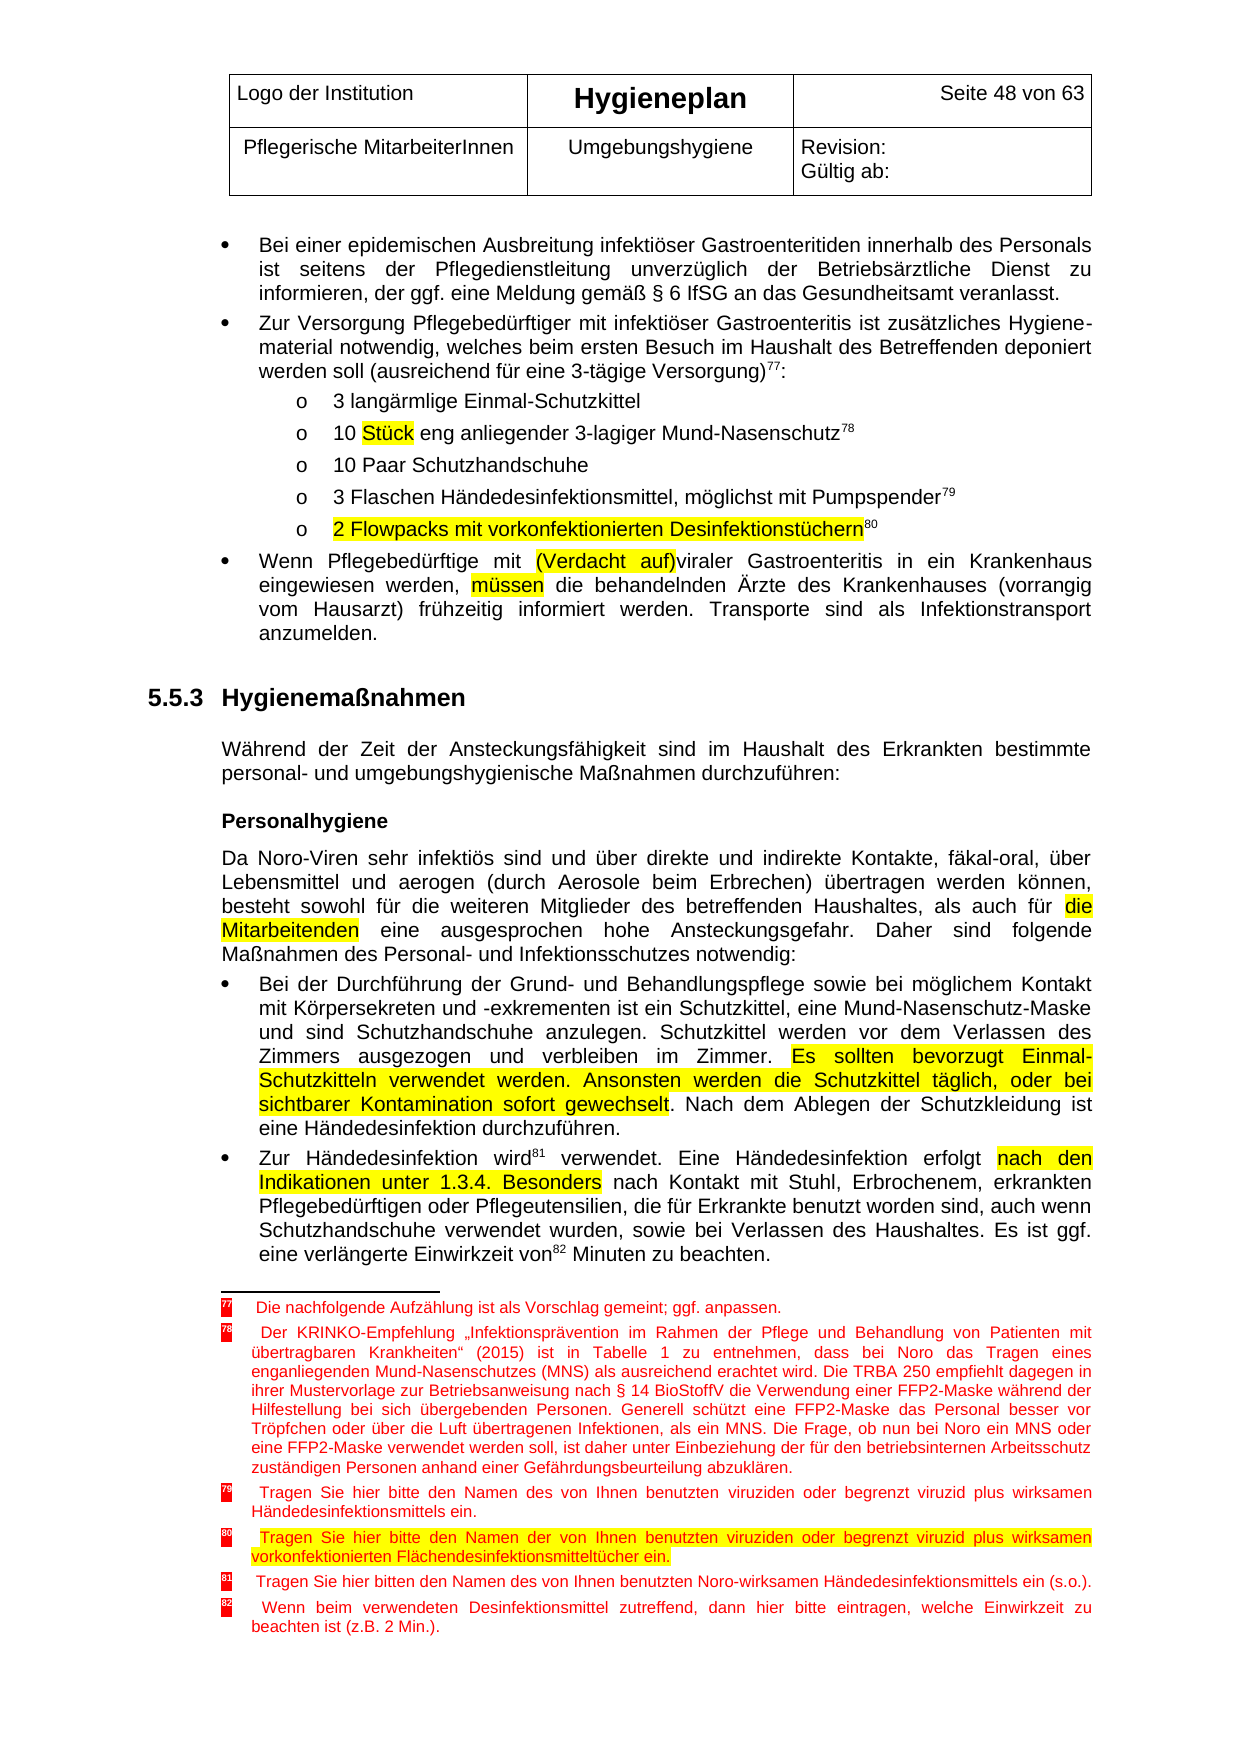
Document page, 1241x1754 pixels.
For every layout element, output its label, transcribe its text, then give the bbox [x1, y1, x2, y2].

text 10 Paar Schutzhandschuhe [295, 453, 1092, 479]
text 10 Stück eng anliegender 3-lagiger Mund-Nasenschutz [295, 421, 1092, 447]
subtitle Personalhygiene [221, 809, 1092, 833]
text Bei der Durchführung der Grund- und Behandlungspflege sowie bei möglichem Kontakt mit Körpersekreten und -exkrementen ist ein Schutzkittel, eine Mund-Nasenschutz-Maske und sind Schutzhandschuhe anzulegen. Schutzkittel werden vor dem Verlassen des Zimmers ausgezogen und verbleiben im Zimmer. Es sollten bevorzugt Einmal-Schutzkitteln verwendet werden. Ansonsten werden die Schutzkittel täglich, oder bei sichtbarer Kontamination sofort gewechselt. Nach dem Ablegen der Schutzkleidung ist eine Händedesinfektion durchzuführen. [221, 972, 1092, 1140]
text Wenn Pflegebedürftige mit (Verdacht auf)viraler Gastroenteritis in ein Krankenhaus eingewiesen werden, müssen die behandelnden Ärzte des Krankenhauses (vorrangig vom Hausarzt) frühzeitig informiert werden. Transporte sind als Infektionstransport anzumelden. [221, 549, 1092, 645]
text 3 langärmlige Einmal-Schutzkittel [295, 389, 1092, 415]
subtitle Hygienemaßnahmen [148, 683, 1092, 711]
text Bei einer epidemischen Ausbreitung infektiöser Gastroenteritiden innerhalb des Personals ist seitens der Pflegedienstleitung unverzüglich der Betriebsärztliche Dienst zu informieren, der ggf. eine Meldung gemäß § 6 IfSG an das Gesundheitsamt veranlasst. [221, 232, 1092, 304]
text Zur Händedesinfektion wird verwendet. Eine Händedesinfektion erfolgt nach den Indikationen unter 1.3.4. Besonders nach Kontakt mit Stuhl, Erbrochenem, erkrankten Pflegebedürftigen oder Pflegeutensilien, die für Erkrankte benutzt worden sind, auch wenn Schutzhandschuhe verwendet wurden, sowie bei Verlassen des Haushaltes. Es ist ggf. eine verlängerte Einwirkzeit von Minuten zu beachten. [221, 1146, 1092, 1266]
text Während der Zeit der Ansteckungsfähigkeit sind im Haushalt des Erkrankten bestimmte personal- und umgebungshygienische Maßnahmen durchzuführen: [221, 736, 1092, 784]
list Da Noro-Viren sehr infektiös sind und über direkte und indirekte Kontakte, fäkal-oral, über Lebensmittel und aerogen (durch Aerosole beim Erbrechen) übertragen werden können, besteht sowohl für die weiteren Mitglieder des betreffenden Haushaltes, als auch für die Mitarbeitenden eine ausgesprochen hohe Ansteckungsgefahr. Daher sind folgende Maßnahmen des Personal- und Infektionsschutzes notwendig: [221, 846, 1092, 966]
text 2 Flowpacks mit vorkonfektionierten Desinfektionstüchern [295, 517, 1092, 543]
text Zur Versorgung Pflegebedürftiger mit infektiöser Gastroenteritis ist zusätzliches Hygienematerial notwendig, welches beim ersten Besuch im Haushalt des Betreffenden deponiert werden soll (ausreichend für eine 3-tägige Versorgung): [221, 311, 1092, 383]
text 3 Flaschen Händedesinfektionsmittel, möglichst mit Pumpspender [295, 485, 1092, 511]
